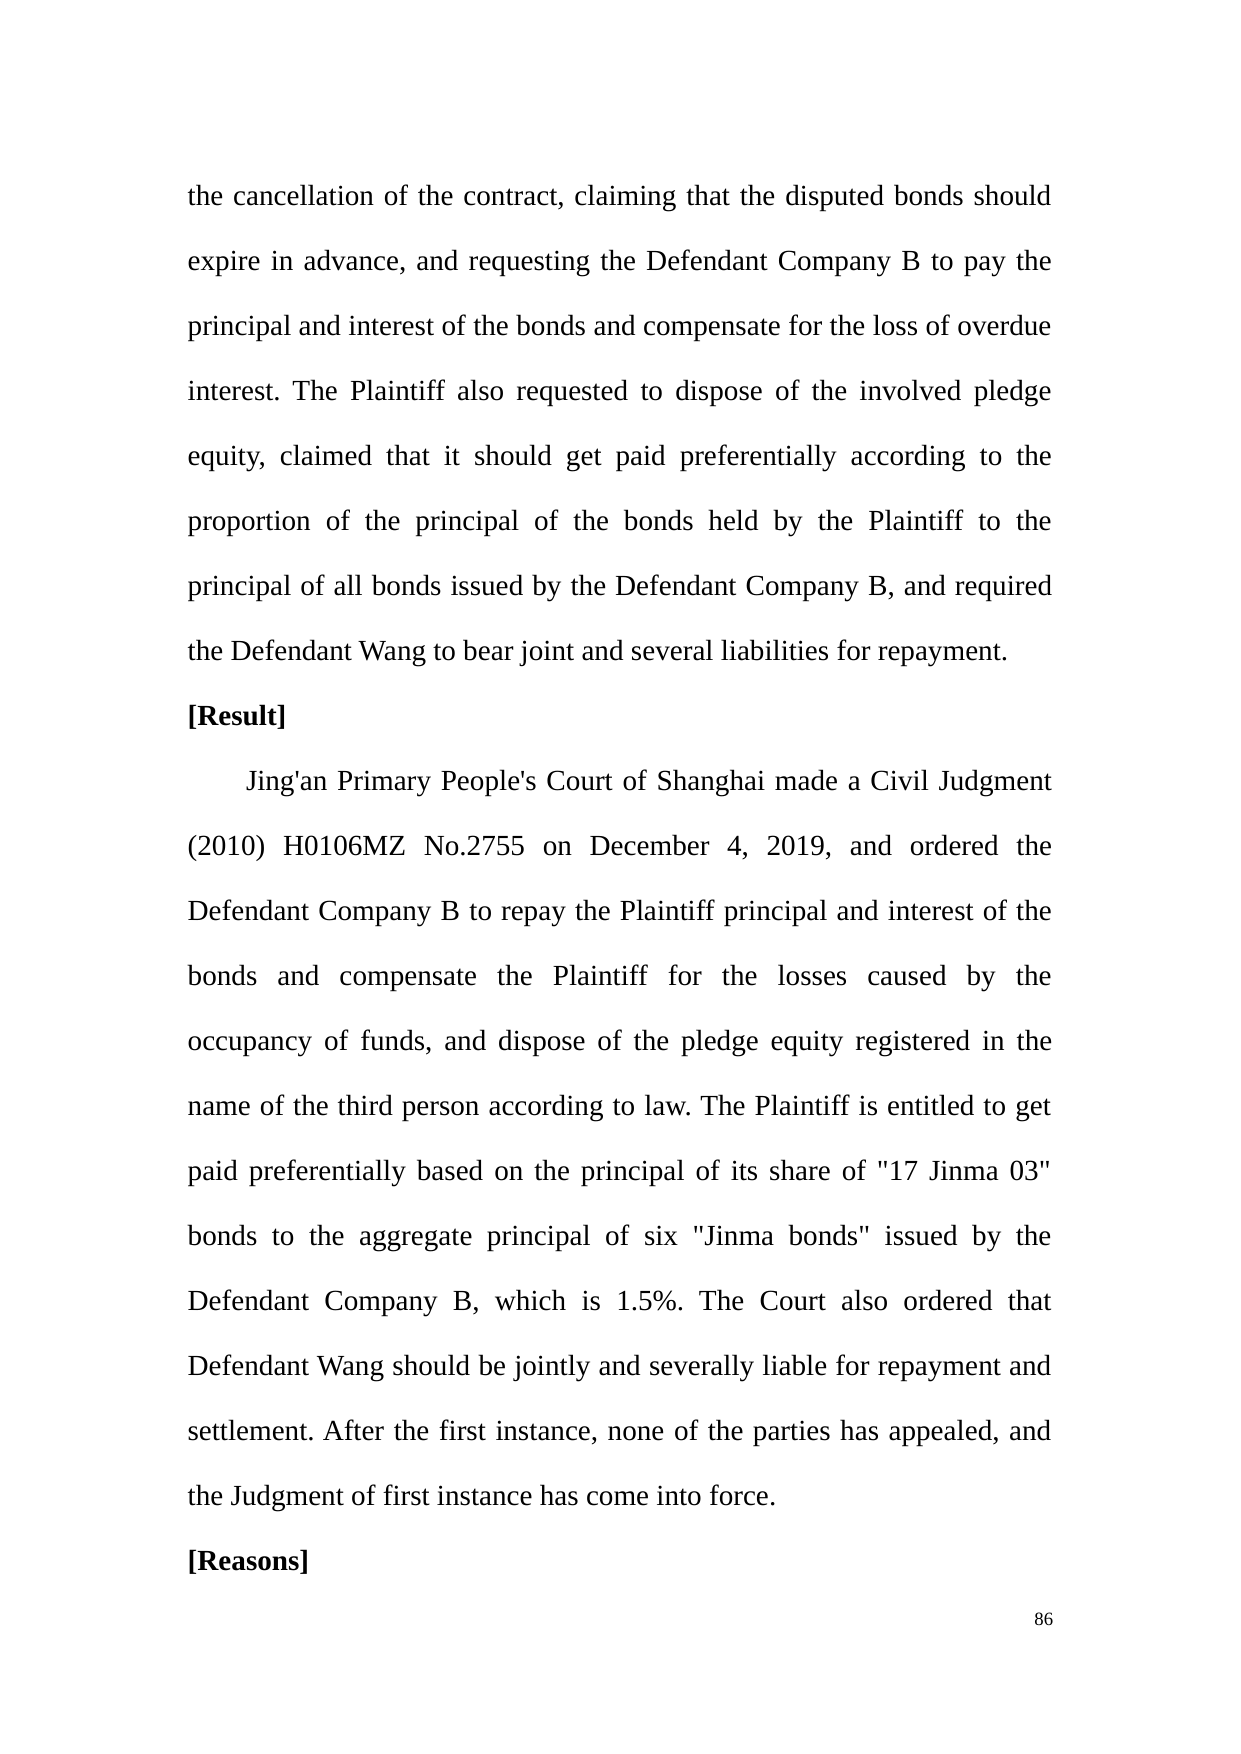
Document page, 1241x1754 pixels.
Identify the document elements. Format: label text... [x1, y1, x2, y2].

text Jing'an Primary People's Court of Shanghai made a Civil Judgment (2010) H0106MZ No.2755 on December 4, 2019, and ordered the Defendant Company B to repay the Plaintiff principal and interest of the bonds and compensate the Plaintiff for the losses caused by the occupancy of funds, and dispose of the pledge equity registered in the name of the third person according to law. The Plaintiff is entitled to get paid preferentially based on the principal of its share of "17 Jinma 03" bonds to the aggregate principal of six "Jinma bonds" issued by the Defendant Company B, which is 1.5%. The Court also ordered that Defendant Wang should be jointly and severally liable for repayment and settlement. After the first instance, none of the parties has appealed, and the Judgment of first instance has come into force. [187, 747, 1053, 1527]
text [Reasons] [187, 1527, 1053, 1592]
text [187, 162, 1053, 682]
text [Result] [187, 682, 1053, 747]
